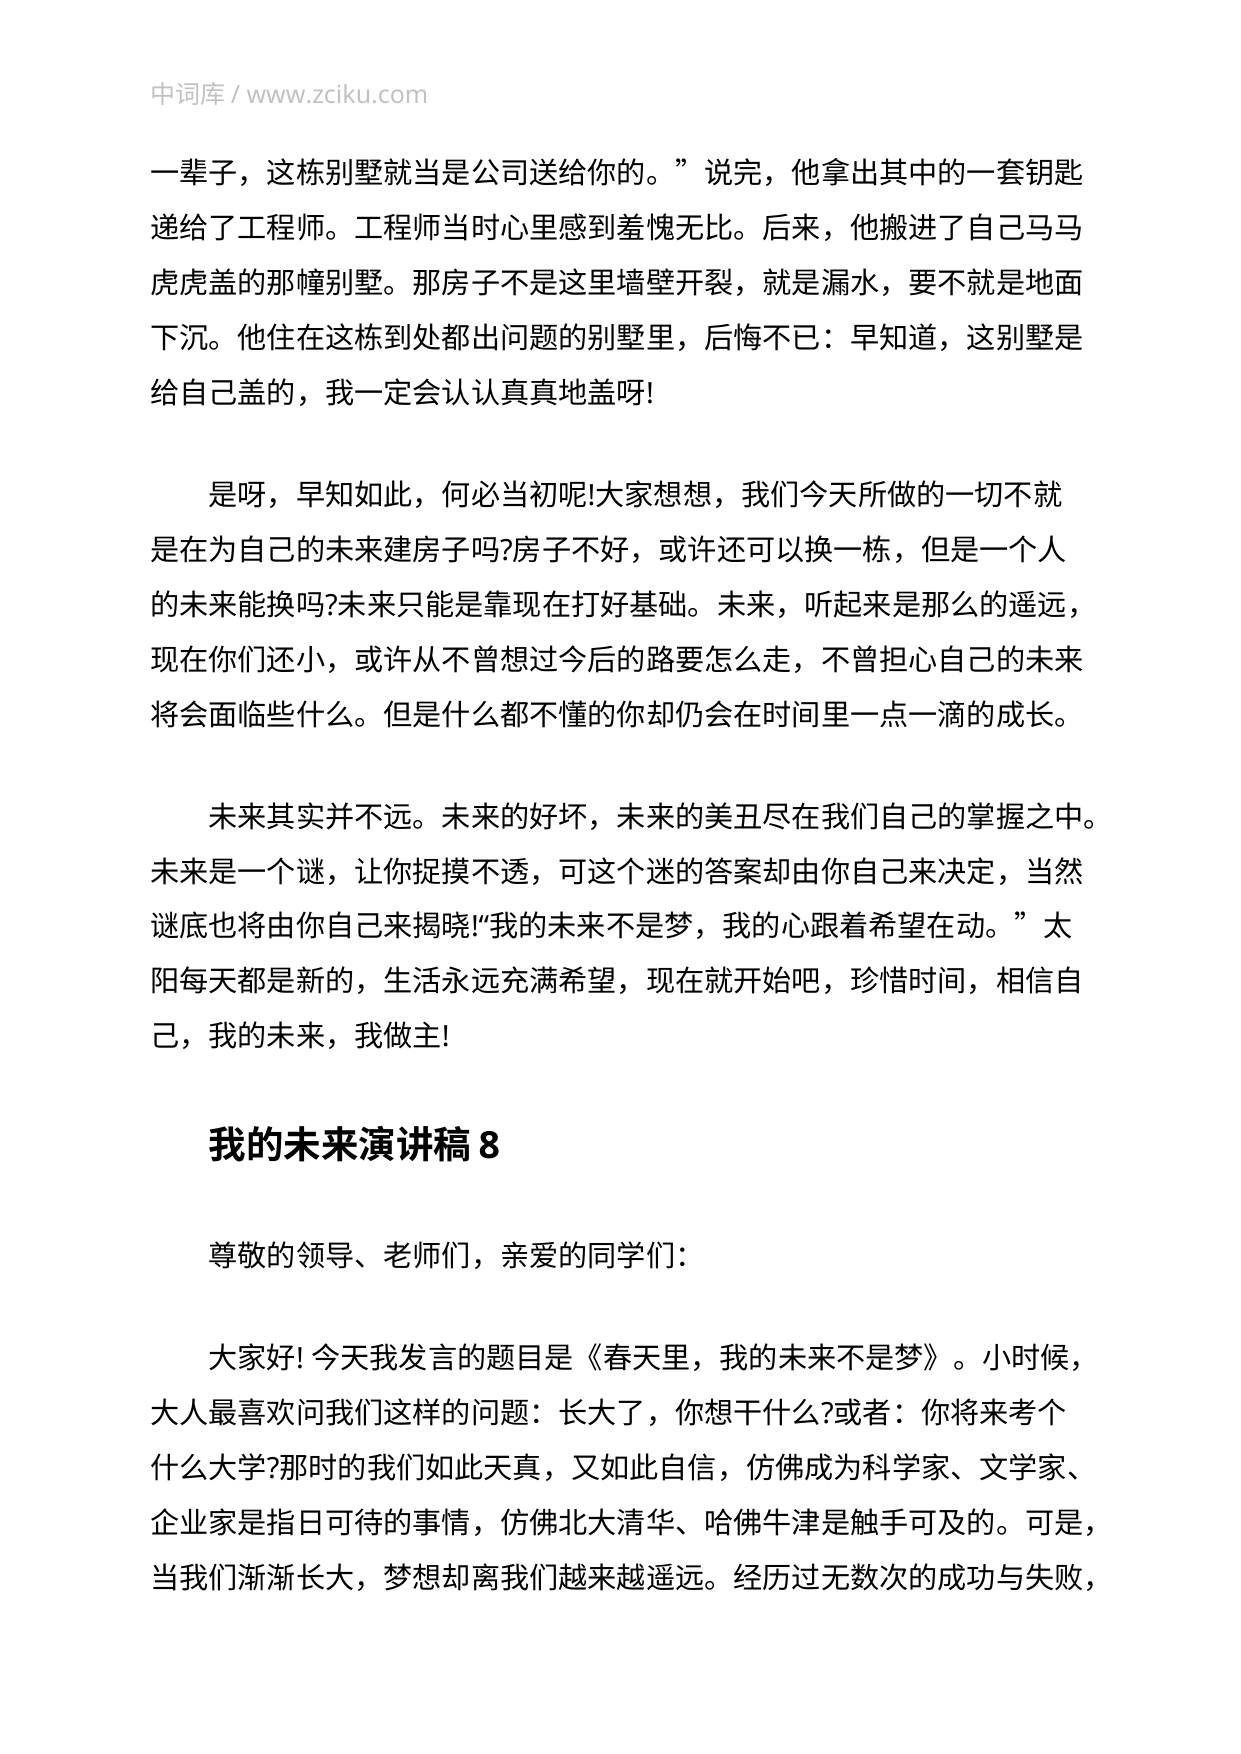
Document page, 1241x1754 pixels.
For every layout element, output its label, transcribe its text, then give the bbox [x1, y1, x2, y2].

text 我的未来演讲稿8 [150, 1115, 1090, 1169]
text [150, 150, 1090, 412]
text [150, 1334, 1090, 1596]
text 尊敬的领导、老师们，亲爱的同学们： [150, 1232, 1090, 1275]
text 是呀，早知如此，何必当初呢!大家想想，我们今天所做的一切不就是在为自己的未来建房子吗?房子不好，或许还可以换一栋，但是一个人的未来能换吗?未来只能是靠现在打好基础。未来，听起来是那么的遥远，现在你们还小，或许从不曾想过今后的路要怎么走，不曾担心自己的未来将会面临些什么。但是什么都不懂的你却仍会在时间里一点一滴的成长。 [150, 472, 1090, 734]
text 未来其实并不远。未来的好坏，未来的美丑尽在我们自己的掌握之中。未来是一个谜，让你捉摸不透，可这个迷的答案却由你自己来决定，当然谜底也将由你自己来揭晓!“我的未来不是梦，我的心跟着希望在动。”太阳每天都是新的，生活永远充满希望，现在就开始吧，珍惜时间，相信自己，我的未来，我做主! [150, 793, 1090, 1055]
